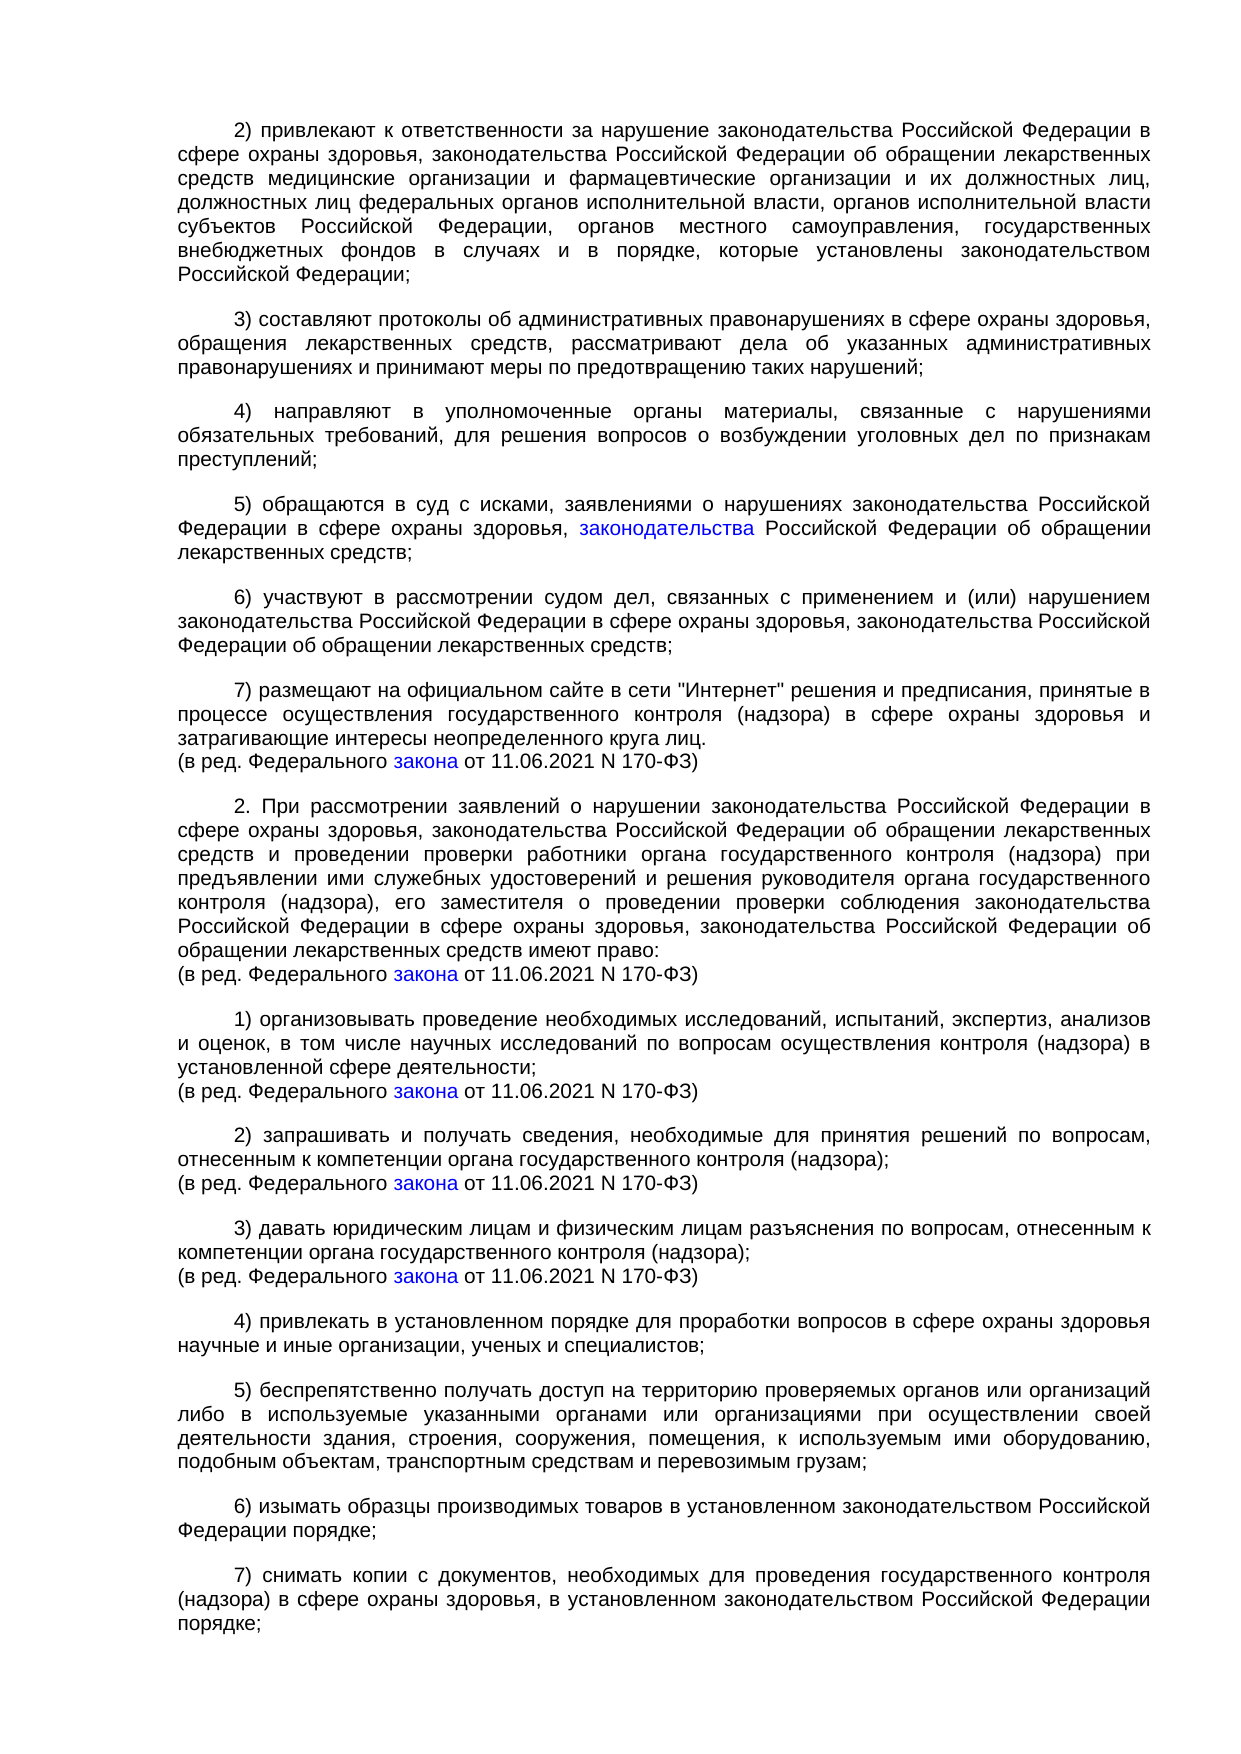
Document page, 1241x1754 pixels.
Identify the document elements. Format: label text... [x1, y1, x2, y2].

text (в ред. Федерального закона от 11.06.2021 N 170-ФЗ) [177, 1078, 1152, 1102]
text 5) беспрепятственно получать доступ на территорию проверяемых органов или организаций либо в используемые указанными органами или организациями при осуществлении своей деятельности здания, строения, сооружения, помещения, к используемым ими оборудованию, подобным объектам, транспортным средствам и перевозимым грузам; [177, 1377, 1152, 1473]
text 4) привлекать в установленном порядке для проработки вопросов в сфере охраны здоровья научные и иные организации, ученых и специалистов; [177, 1309, 1152, 1357]
text 3) составляют протоколы об административных правонарушениях в сфере охраны здоровья, обращения лекарственных средств, рассматривают дела об указанных административных правонарушениях и принимают меры по предотвращению таких нарушений; [177, 307, 1152, 378]
text (в ред. Федерального закона от 11.06.2021 N 170-ФЗ) [177, 1264, 1152, 1288]
text 2) запрашивать и получать сведения, необходимые для принятия решений по вопросам, отнесенным к компетенции органа государственного контроля (надзора); [177, 1123, 1152, 1171]
text (в ред. Федерального закона от 11.06.2021 N 170-ФЗ) [177, 1171, 1152, 1195]
text 1) организовывать проведение необходимых исследований, испытаний, экспертиз, анализов и оценок, в том числе научных исследований по вопросам осуществления контроля (надзора) в установленной сфере деятельности; [177, 1007, 1152, 1078]
text 7) размещают на официальном сайте в сети "Интернет" решения и предписания, принятые в процессе осуществления государственного контроля (надзора) в сфере охраны здоровья и затрагивающие интересы неопределенного круга лиц. [177, 677, 1152, 749]
text 2) привлекают к ответственности за нарушение законодательства Российской Федерации в сфере охраны здоровья, законодательства Российской Федерации об обращении лекарственных средств медицинские организации и фармацевтические организации и их должностных лиц, должностных лиц федеральных органов исполнительной власти, органов исполнительной власти субъектов Российской Федерации, органов местного самоуправления, государственных внебюджетных фондов в случаях и в порядке, которые установлены законодательством Российской Федерации; [177, 118, 1152, 286]
text 3) давать юридическим лицам и физическим лицам разъяснения по вопросам, отнесенным к компетенции органа государственного контроля (надзора); [177, 1216, 1152, 1264]
text 6) изымать образцы производимых товаров в установленном законодательством Российской Федерации порядке; [177, 1494, 1152, 1542]
text 2. При рассмотрении заявлений о нарушении законодательства Российской Федерации в сфере охраны здоровья, законодательства Российской Федерации об обращении лекарственных средств и проведении проверки работники органа государственного контроля (надзора) при предъявлении ими служебных удостоверений и решения руководителя органа государственного контроля (надзора), его заместителя о проведении проверки соблюдения законодательства Российской Федерации в сфере охраны здоровья, законодательства Российской Федерации об обращении лекарственных средств имеют право: [177, 794, 1152, 962]
text 5) обращаются в суд с исками, заявлениями о нарушениях законодательства Российской Федерации в сфере охраны здоровья, законодательства Российской Федерации об обращении лекарственных средств; [177, 492, 1152, 564]
text 4) направляют в уполномоченные органы материалы, связанные с нарушениями обязательных требований, для решения вопросов о возбуждении уголовных дел по признакам преступлений; [177, 399, 1152, 471]
text 7) снимать копии с документов, необходимых для проведения государственного контроля (надзора) в сфере охраны здоровья, в установленном законодательством Российской Федерации порядке; [177, 1563, 1152, 1635]
text (в ред. Федерального закона от 11.06.2021 N 170-ФЗ) [177, 962, 1152, 986]
text 6) участвуют в рассмотрении судом дел, связанных с применением и (или) нарушением законодательства Российской Федерации в сфере охраны здоровья, законодательства Российской Федерации об обращении лекарственных средств; [177, 585, 1152, 657]
text (в ред. Федерального закона от 11.06.2021 N 170-ФЗ) [177, 749, 1152, 773]
